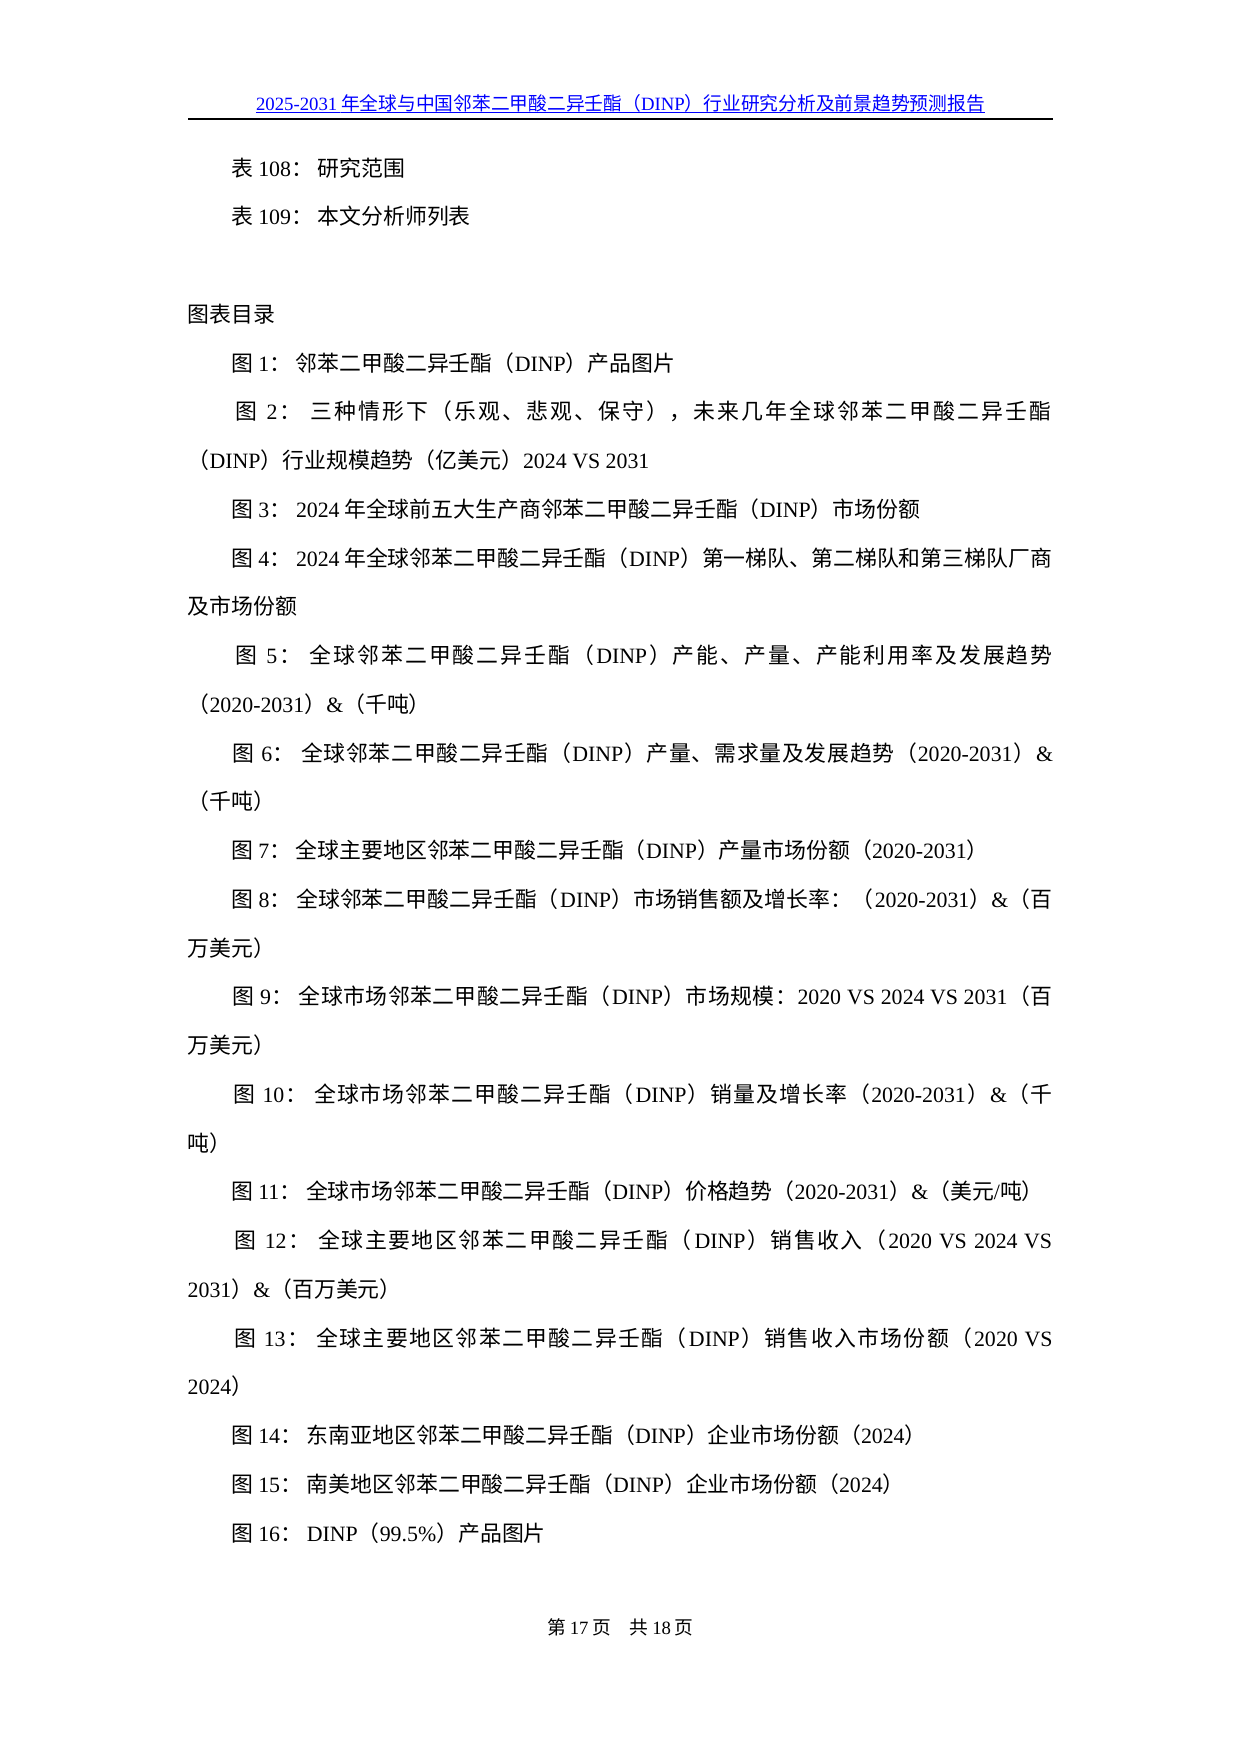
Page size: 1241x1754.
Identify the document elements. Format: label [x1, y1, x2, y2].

text [187, 150, 1053, 1548]
